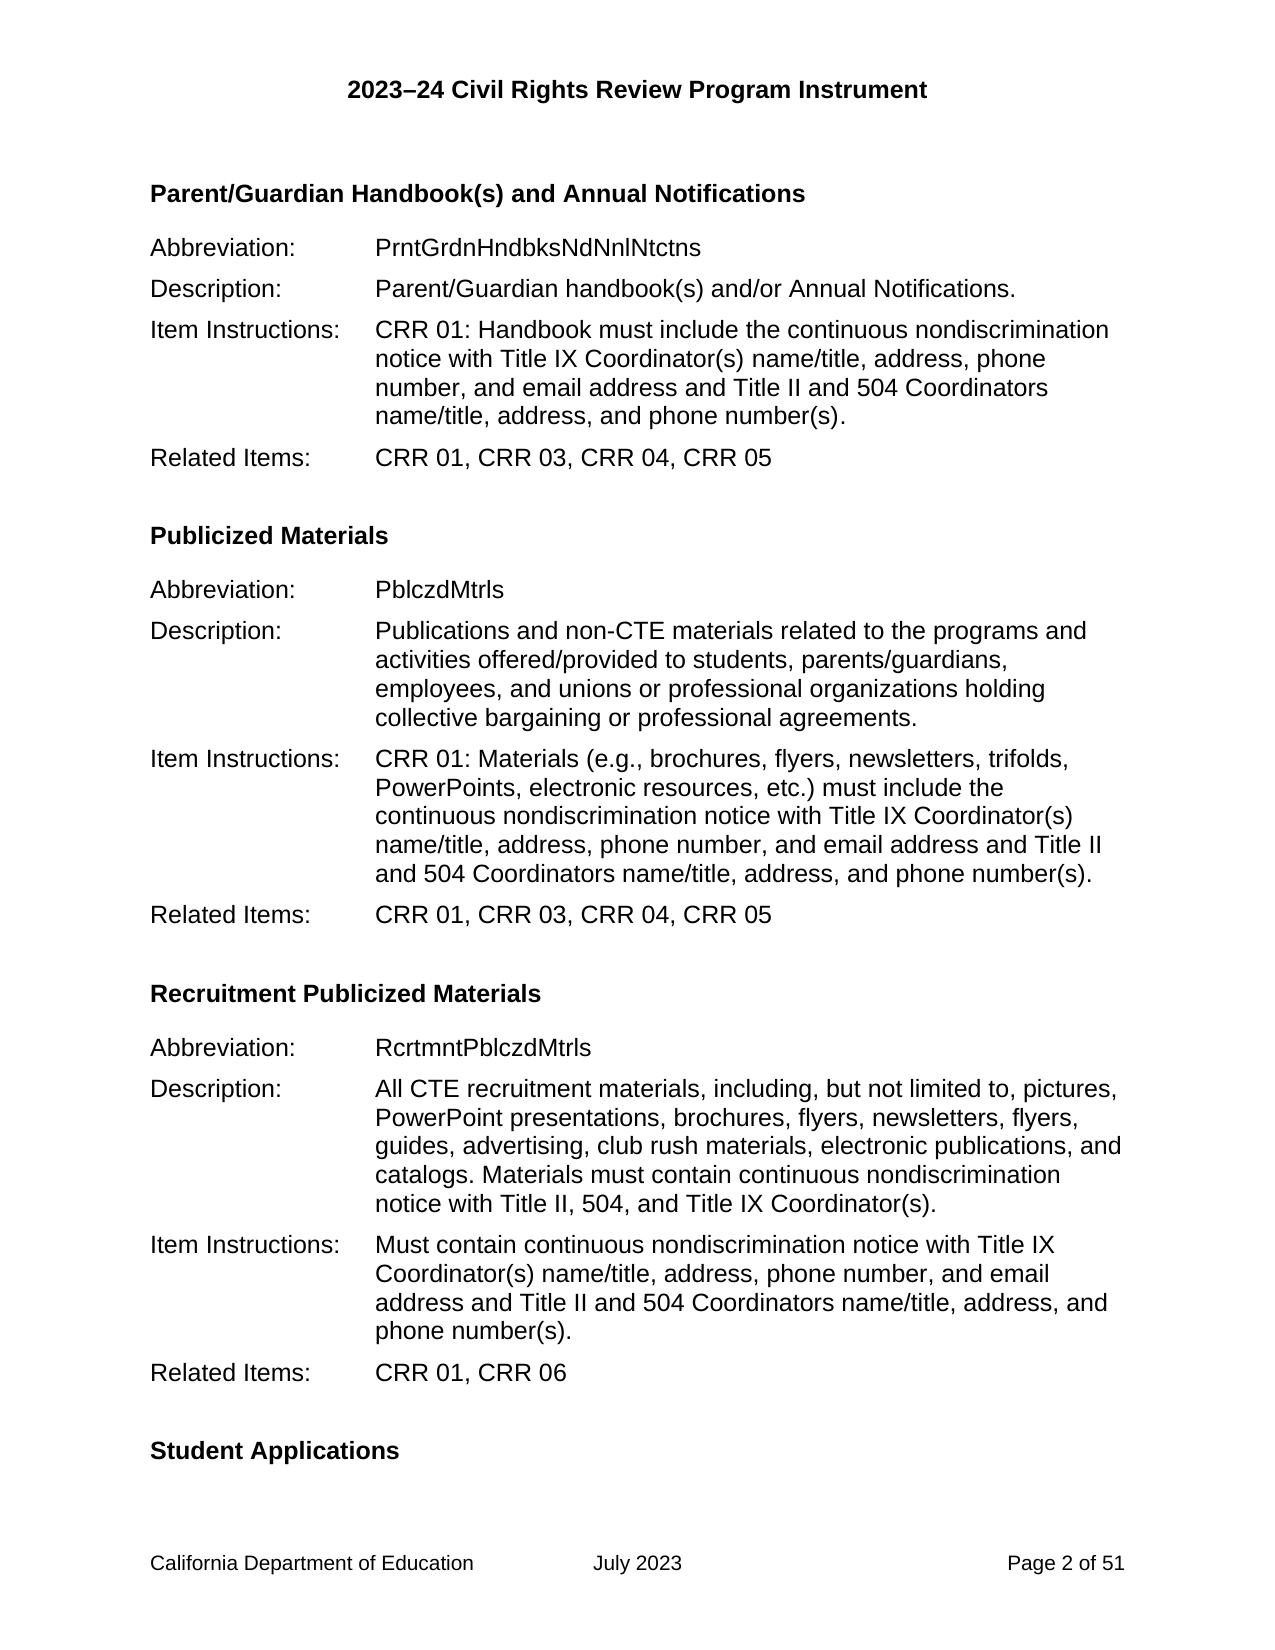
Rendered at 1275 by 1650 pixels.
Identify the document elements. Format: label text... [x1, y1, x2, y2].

text Related Items: CRR 01, CRR 03, CRR 04, CRR 05 [150, 442, 1125, 471]
text Item Instructions: CRR 01: Handbook must include the continuous nondiscrimination notice with Title IX Coordinator(s) name/title, address, phone number, and email address and Title II and 504 Coordinators name/title, address, and phone number(s). [150, 315, 1125, 430]
text Item Instructions: Must contain continuous nondiscrimination notice with Title IX Coordinator(s) name/title, address, phone number, and email address and Title II and 504 Coordinators name/title, address, and phone number(s). [150, 1230, 1125, 1345]
text Item Instructions: CRR 01: Materials (e.g., brochures, flyers, newsletters, trifolds, PowerPoints, electronic resources, etc.) must include the continuous nondiscrimination notice with Title IX Coordinator(s) name/title, address, phone number, and email address and Title II and 504 Coordinators name/title, address, and phone number(s). [150, 744, 1125, 887]
subtitle Student Applications [150, 1436, 1125, 1465]
subtitle Parent/Guardian Handbook(s) and Annual Notifications [150, 179, 1125, 207]
text Related Items: CRR 01, CRR 06 [150, 1357, 1125, 1386]
subtitle Publicized Materials [150, 521, 1125, 550]
text Related Items: CRR 01, CRR 03, CRR 04, CRR 05 [150, 900, 1125, 929]
text Description: All CTE recruitment materials, including, but not limited to, pictures, PowerPoint presentations, brochures, flyers, newsletters, flyers, guides, advertising, club rush materials, electronic publications, and catalogs. Materials must contain continuous nondiscrimination notice with Title II, 504, and Title IX Coordinator(s). [150, 1074, 1125, 1217]
text Abbreviation: RcrtmntPblczdMtrls [150, 1032, 1125, 1061]
text Abbreviation: PrntGrdnHndbksNdNnlNtctns [150, 232, 1125, 261]
text Description: Publications and non-CTE materials related to the programs and activities offered/provided to students, parents/guardians, employees, and unions or professional organizations holding collective bargaining or professional agreements. [150, 616, 1125, 731]
text Abbreviation: PblczdMtrls [150, 575, 1125, 604]
subtitle Recruitment Publicized Materials [150, 979, 1125, 1007]
text Description: Parent/Guardian handbook(s) and/or Annual Notifications. [150, 274, 1125, 302]
